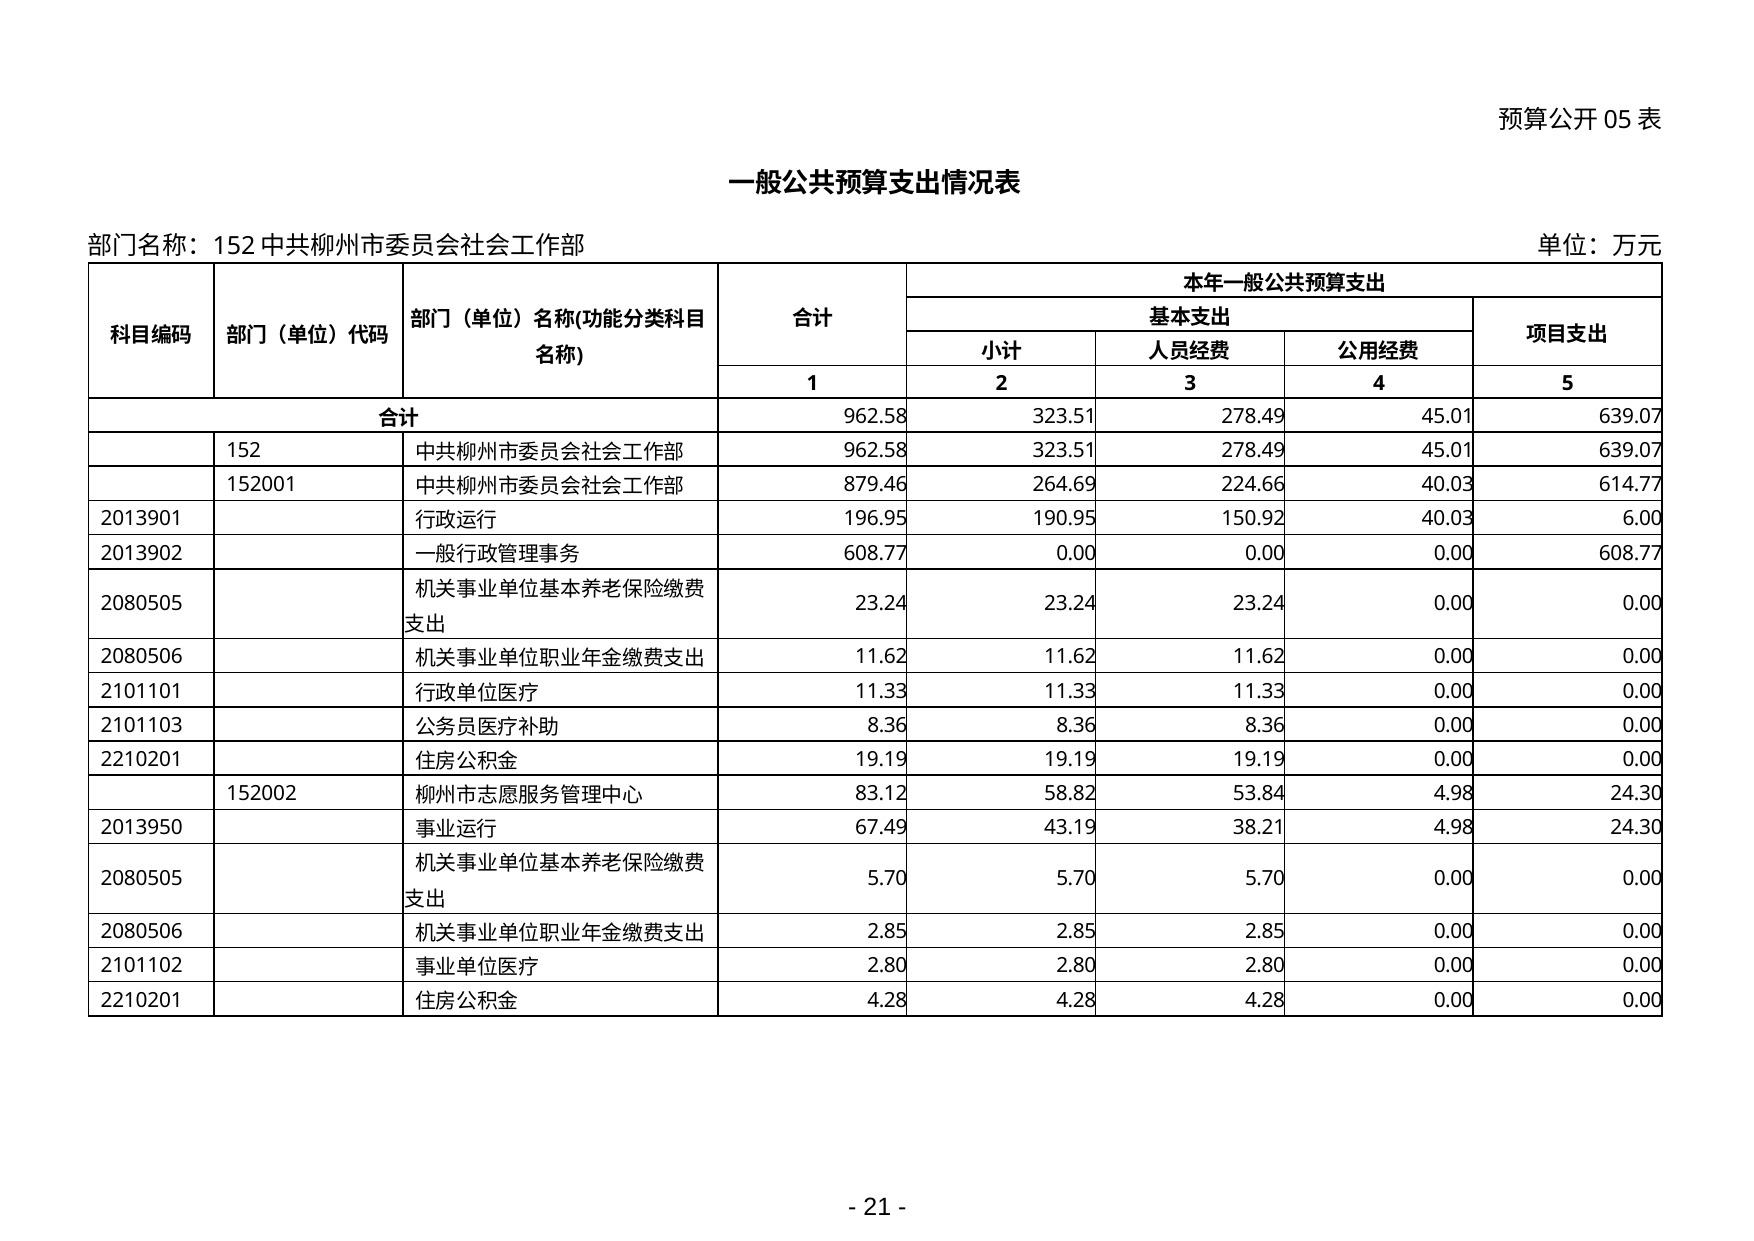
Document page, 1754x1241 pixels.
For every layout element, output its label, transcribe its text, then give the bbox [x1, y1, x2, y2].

table_cell 67.49 [719, 810, 906, 843]
table_cell 2.80 [1096, 948, 1284, 981]
table_cell 53.84 [1096, 776, 1284, 808]
table_cell 公务员医疗补助 [404, 708, 717, 740]
table_cell 一般行政管理事务 [404, 535, 717, 568]
table_cell [215, 914, 402, 947]
table_cell 0.00 [1096, 535, 1284, 568]
table_cell 11.62 [719, 639, 906, 672]
table_cell 机关事业单位职业年金缴费支出 [404, 639, 717, 672]
table_cell 2080505 [89, 844, 213, 912]
table_cell 0.00 [1474, 708, 1661, 740]
table_cell 152001 [215, 467, 402, 499]
table_cell 40.03 [1285, 467, 1472, 499]
table_cell 0.00 [1474, 844, 1661, 912]
table_cell 8.36 [1096, 708, 1284, 740]
table_cell 150.92 [1096, 501, 1284, 534]
table_cell 2013950 [89, 810, 213, 843]
table_cell 0.00 [1285, 742, 1472, 774]
table_cell 323.51 [907, 399, 1095, 431]
table_cell 行政运行 [404, 501, 717, 534]
table_cell 8.36 [907, 708, 1095, 740]
table_cell 2080506 [89, 914, 213, 947]
table_cell [215, 639, 402, 672]
table_cell 639.07 [1474, 433, 1661, 465]
table_cell 264.69 [907, 467, 1095, 499]
table_cell 45.01 [1285, 399, 1472, 431]
table_cell [215, 742, 402, 774]
table_cell 11.33 [907, 673, 1095, 706]
table_cell 0.00 [1285, 639, 1472, 672]
table_cell 0.00 [1474, 570, 1661, 638]
table_cell 190.95 [907, 501, 1095, 534]
table_cell [215, 844, 402, 912]
table_cell 43.19 [907, 810, 1095, 843]
table_cell 2080505 [89, 570, 213, 638]
table_header 本年一般公共预算支出 [907, 264, 1661, 296]
table_cell 19.19 [907, 742, 1095, 774]
table_cell 11.62 [1096, 639, 1284, 672]
table_cell 2.85 [907, 914, 1095, 947]
table_cell 24.30 [1474, 776, 1661, 808]
table_cell 0.00 [1285, 914, 1472, 947]
table_cell 0.00 [1474, 982, 1661, 1015]
table_cell 0.00 [1474, 673, 1661, 706]
table_cell 事业运行 [404, 810, 717, 843]
table_cell [215, 501, 402, 534]
table_cell 24.30 [1474, 810, 1661, 843]
table_cell 3 [1096, 366, 1284, 397]
table_cell [215, 708, 402, 740]
table_cell 196.95 [719, 501, 906, 534]
table_cell 11.62 [907, 639, 1095, 672]
table_cell 639.07 [1474, 399, 1661, 431]
table_cell 合计 [89, 399, 717, 431]
table_cell 608.77 [1474, 535, 1661, 568]
table_cell 2.80 [719, 948, 906, 981]
table_cell 2101103 [89, 708, 213, 740]
table_cell 中共柳州市委员会社会工作部 [404, 467, 717, 499]
table_cell 0.00 [907, 535, 1095, 568]
table_cell 2.80 [907, 948, 1095, 981]
table_cell 公用经费 [1285, 332, 1472, 364]
table_cell 2.85 [1096, 914, 1284, 947]
table_cell 11.33 [1096, 673, 1284, 706]
table_cell [215, 570, 402, 638]
table_cell 11.33 [719, 673, 906, 706]
table_cell 23.24 [1096, 570, 1284, 638]
text 部门名称：152中共柳州市委员会社会工作部 单位：万元 [87, 226, 1675, 262]
table_cell 0.00 [1474, 914, 1661, 947]
table_cell [89, 776, 213, 808]
table_cell 行政单位医疗 [404, 673, 717, 706]
table_cell 0.00 [1285, 708, 1472, 740]
table_cell 2210201 [89, 982, 213, 1015]
table_cell 机关事业单位基本养老保险缴费 支出 [404, 570, 717, 638]
table_cell 0.00 [1285, 570, 1472, 638]
table_cell 23.24 [907, 570, 1095, 638]
table_cell [215, 535, 402, 568]
table_header 部门（单位）名称(功能分类科目名称) [404, 264, 717, 397]
table_cell 5.70 [719, 844, 906, 912]
table_cell 事业单位医疗 [404, 948, 717, 981]
table_cell 19.19 [719, 742, 906, 774]
table_cell 0.00 [1474, 639, 1661, 672]
table_cell 879.46 [719, 467, 906, 499]
table_cell 614.77 [1474, 467, 1661, 499]
table_cell 柳州市志愿服务管理中心 [404, 776, 717, 808]
table_cell 2013901 [89, 501, 213, 534]
table_cell 住房公积金 [404, 982, 717, 1015]
table_cell 278.49 [1096, 433, 1284, 465]
table_cell 38.21 [1096, 810, 1284, 843]
table_cell 152002 [215, 776, 402, 808]
table_cell 278.49 [1096, 399, 1284, 431]
table_cell 152 [215, 433, 402, 465]
table_cell 58.82 [907, 776, 1095, 808]
table_cell 2210201 [89, 742, 213, 774]
table_cell 2101101 [89, 673, 213, 706]
table_cell 人员经费 [1096, 332, 1284, 364]
text 预算公开05表 [75, 99, 1663, 136]
table_cell 0.00 [1285, 844, 1472, 912]
table_cell 0.00 [1285, 535, 1472, 568]
table_cell 2 [907, 366, 1095, 397]
table_cell 4.28 [719, 982, 906, 1015]
table_cell 5.70 [907, 844, 1095, 912]
table_cell 机关事业单位基本养老保险缴费 支出 [404, 844, 717, 912]
table_cell 基本支出 [907, 298, 1472, 330]
table_cell 机关事业单位职业年金缴费支出 [404, 914, 717, 947]
table_cell 0.00 [1285, 982, 1472, 1015]
table_cell 2.85 [719, 914, 906, 947]
table_cell [89, 433, 213, 465]
table_cell 项目支出 [1474, 298, 1661, 364]
table_cell 6.00 [1474, 501, 1661, 534]
table_cell 23.24 [719, 570, 906, 638]
table_cell 4 [1285, 366, 1472, 397]
table_cell 1 [719, 366, 906, 397]
table_cell 4.28 [1096, 982, 1284, 1015]
table_cell [215, 673, 402, 706]
table_cell 2080506 [89, 639, 213, 672]
table_cell 小计 [907, 332, 1095, 364]
table_cell 83.12 [719, 776, 906, 808]
table_cell 0.00 [1285, 673, 1472, 706]
table_cell 中共柳州市委员会社会工作部 [404, 433, 717, 465]
table_cell 45.01 [1285, 433, 1472, 465]
table_cell 224.66 [1096, 467, 1284, 499]
table_cell 2013902 [89, 535, 213, 568]
table_cell 5 [1474, 366, 1661, 397]
table_cell 962.58 [719, 399, 906, 431]
table_cell 住房公积金 [404, 742, 717, 774]
table_cell [215, 982, 402, 1015]
table_cell 5.70 [1096, 844, 1284, 912]
table_header 科目编码 [89, 264, 213, 397]
table_cell 323.51 [907, 433, 1095, 465]
table_cell 0.00 [1285, 948, 1472, 981]
text 一般公共预算支出情况表 [75, 161, 1675, 200]
table_cell [215, 810, 402, 843]
table_cell 0.00 [1474, 742, 1661, 774]
table_cell [89, 467, 213, 499]
table_cell 4.98 [1285, 776, 1472, 808]
table_cell 962.58 [719, 433, 906, 465]
table_cell 0.00 [1474, 948, 1661, 981]
table_cell 19.19 [1096, 742, 1284, 774]
table_cell 4.98 [1285, 810, 1472, 843]
table_cell 608.77 [719, 535, 906, 568]
table_cell 4.28 [907, 982, 1095, 1015]
table_cell [215, 948, 402, 981]
table_header 部门（单位）代码 [215, 264, 402, 397]
table_header 合计 [719, 264, 906, 364]
table_cell 8.36 [719, 708, 906, 740]
table_cell 40.03 [1285, 501, 1472, 534]
table_cell 2101102 [89, 948, 213, 981]
